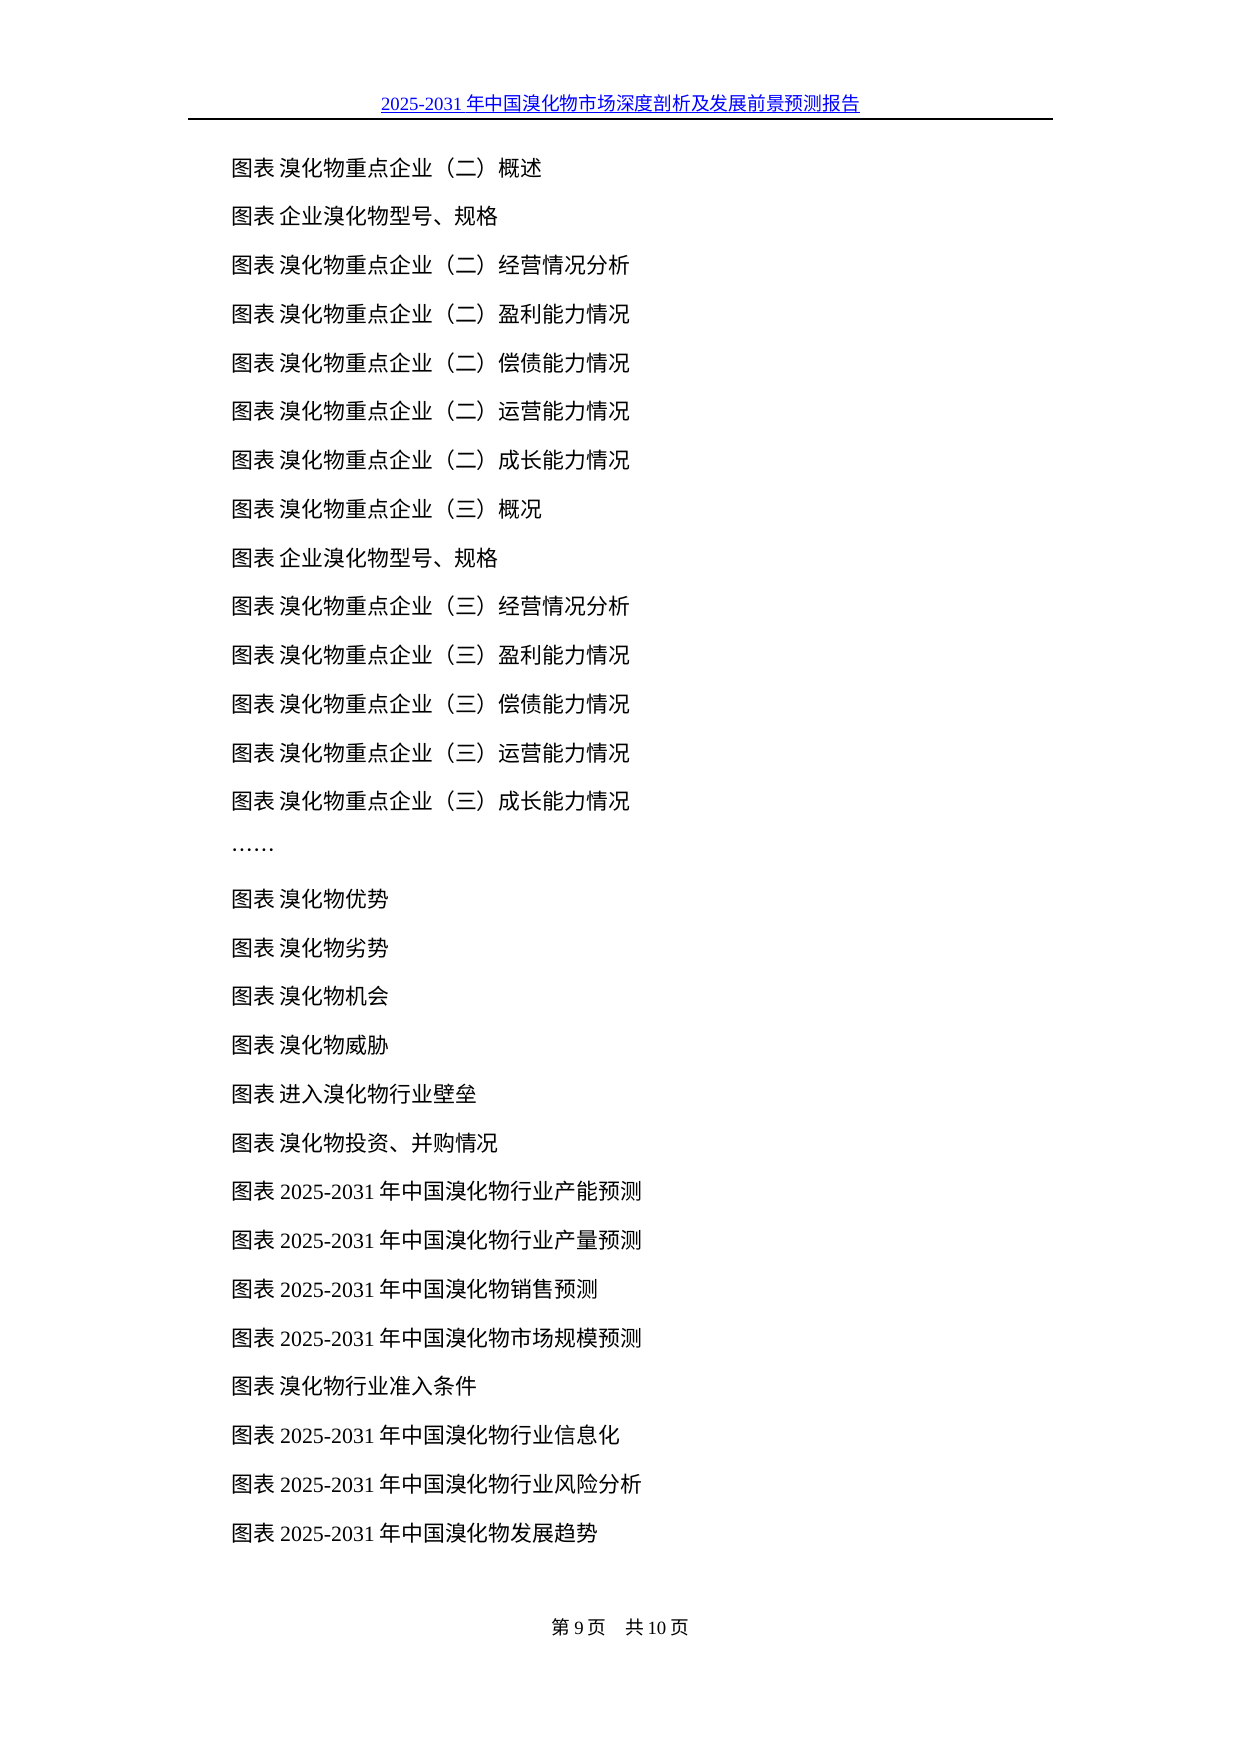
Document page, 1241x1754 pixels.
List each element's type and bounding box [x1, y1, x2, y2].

text [187, 150, 1053, 1548]
